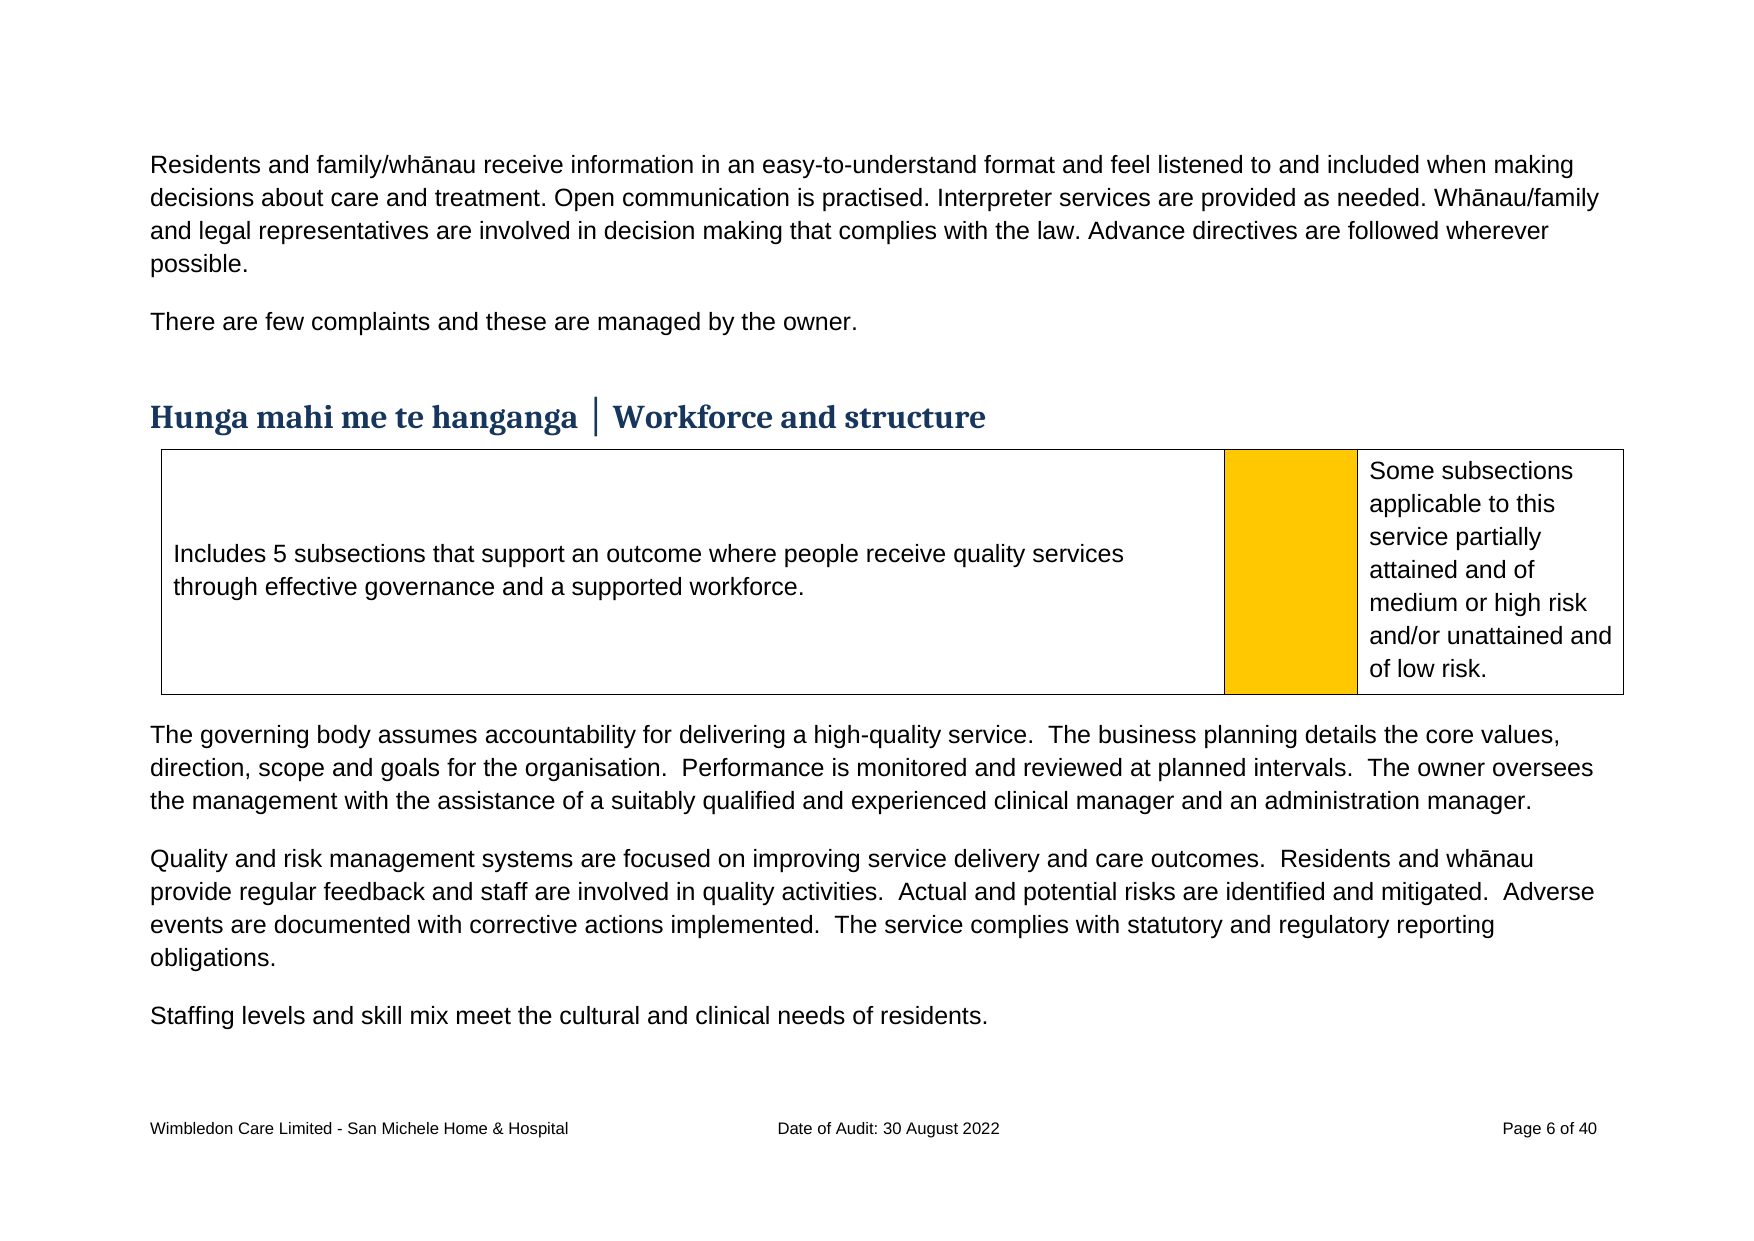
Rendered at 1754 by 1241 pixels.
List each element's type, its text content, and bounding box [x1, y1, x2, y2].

table_header [1225, 450, 1357, 694]
text The governing body assumes accountability for delivering a high-quality service. The business planning details the core values, direction, scope and goals for the organisation. Performance is monitored and reviewed at planned intervals. The owner oversees the management with the assistance of a suitably qualified and experienced clinical manager and an administration manager. [150, 720, 1604, 814]
subtitle Hunga mahi me te hanganga │ Workforce and structure [596, 398, 1604, 436]
subtitle Hunga mahi me te hanganga │ Workforce and structure [150, 398, 594, 436]
text Residents and family/whānau receive information in an easy-to-understand format and feel listened to and included when making decisions about care and treatment. Open communication is practised. Interpreter services are provided as needed. Whānau/family and legal representatives are involved in decision making that complies with the law. Advance directives are followed wherever possible. [150, 150, 1604, 278]
table_header Some subsections applicable to this service partially attained and of medium or high risk and/or unattained and of low risk. [1358, 450, 1623, 694]
text There are few complaints and these are managed by the owner. [150, 307, 1604, 336]
text Quality and risk management systems are focused on improving service delivery and care outcomes. Residents and whānau provide regular feedback and staff are involved in quality activities. Actual and potential risks are identified and mitigated. Adverse events are documented with corrective actions implemented. The service complies with statutory and regulatory reporting obligations. [150, 844, 1604, 972]
table_header Includes 5 subsections that support an outcome where people receive quality services through effective governance and a supported workforce. [162, 450, 1224, 694]
text Staffing levels and skill mix meet the cultural and clinical needs of residents. [150, 1001, 1604, 1029]
